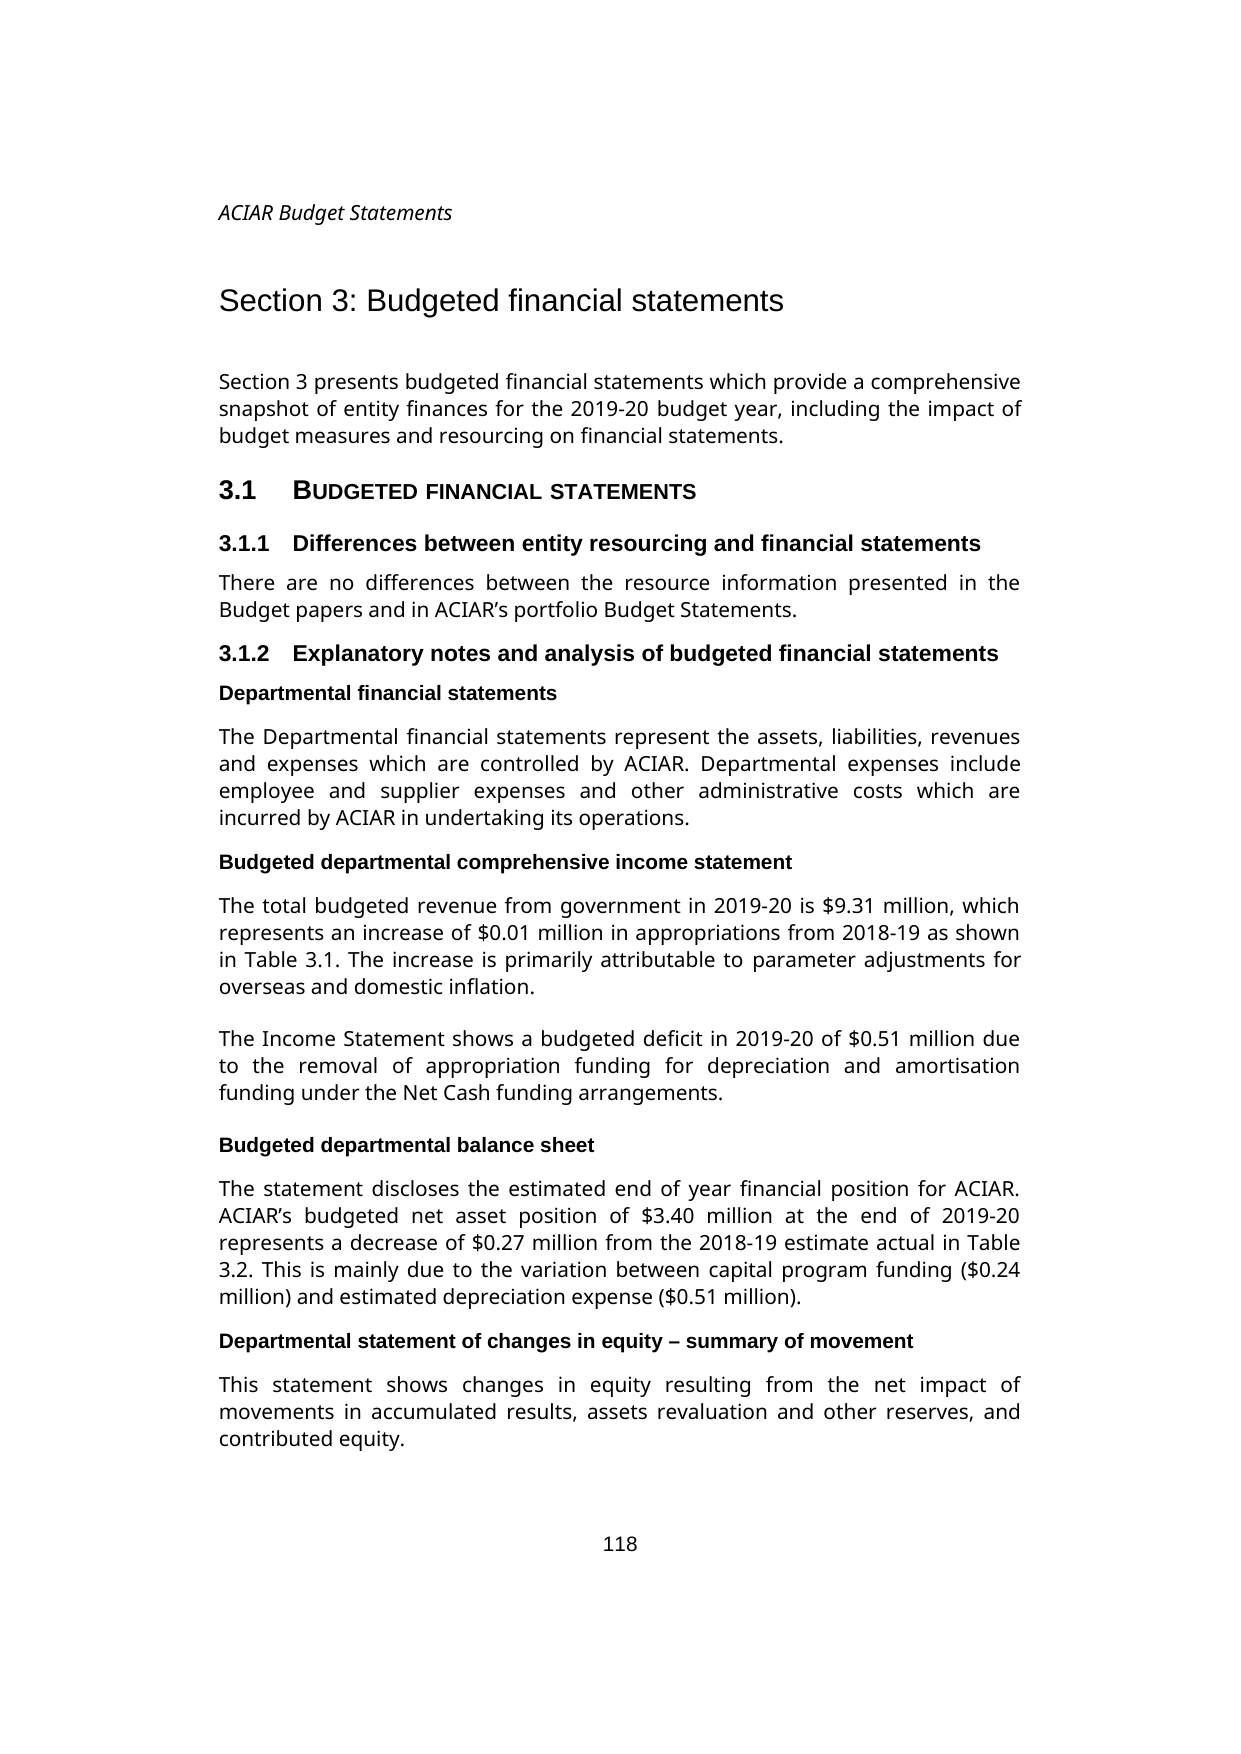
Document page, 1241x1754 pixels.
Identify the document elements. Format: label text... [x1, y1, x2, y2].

text The total budgeted revenue from government in 2019-20 is $9.31 million, which represents an increase of $0.01 million in appropriations from 2018-19 as shown in Table 3.1. The increase is primarily attributable to parameter adjustments for overseas and domestic inflation. [218, 891, 1022, 1000]
text The Departmental financial statements represent the assets, liabilities, revenues and expenses which are controlled by ACIAR. Departmental expenses include employee and supplier expenses and other administrative costs which are incurred by ACIAR in undertaking its operations. [218, 723, 1022, 831]
text The statement discloses the estimated end of year financial position for ACIAR. ACIAR’s budgeted net asset position of $3.40 million at the end of 2019-20 represents a decrease of $0.27 million from the 2018-19 estimate actual in Table 3.2. This is mainly due to the variation between capital program funding ($0.24 million) and estimated depreciation expense ($0.51 million). [218, 1175, 1022, 1310]
subtitle 3.1.1 Differences between entity resourcing and financial statements [218, 530, 1022, 557]
subtitle Section 3: Budgeted financial statements [218, 282, 1022, 318]
text Section 3 presents budgeted financial statements which provide a comprehensive snapshot of entity finances for the 2019-20 budget year, including the impact of budget measures and resourcing on financial statements. [218, 368, 1022, 449]
subtitle 3.1.2 Explanatory notes and analysis of budgeted financial statements [218, 640, 1022, 666]
text Departmental financial statements [218, 679, 1022, 706]
text Budgeted departmental comprehensive income statement [218, 848, 1022, 875]
subtitle 3.1 Budgeted financial statements [218, 474, 1022, 505]
text The Income Statement shows a budgeted deficit in 2019-20 of $0.51 million due to the removal of appropriation funding for depreciation and amortisation funding under the Net Cash funding arrangements. [218, 1025, 1022, 1106]
text Budgeted departmental balance sheet [218, 1131, 1022, 1158]
text This statement shows changes in equity resulting from the net impact of movements in accumulated results, assets revaluation and other reserves, and contributed equity. [218, 1371, 1022, 1452]
text There are no differences between the resource information presented in the Budget papers and in ACIAR’s portfolio Budget Statements. [218, 569, 1022, 623]
text Departmental statement of changes in equity – summary of movement [218, 1327, 1022, 1354]
